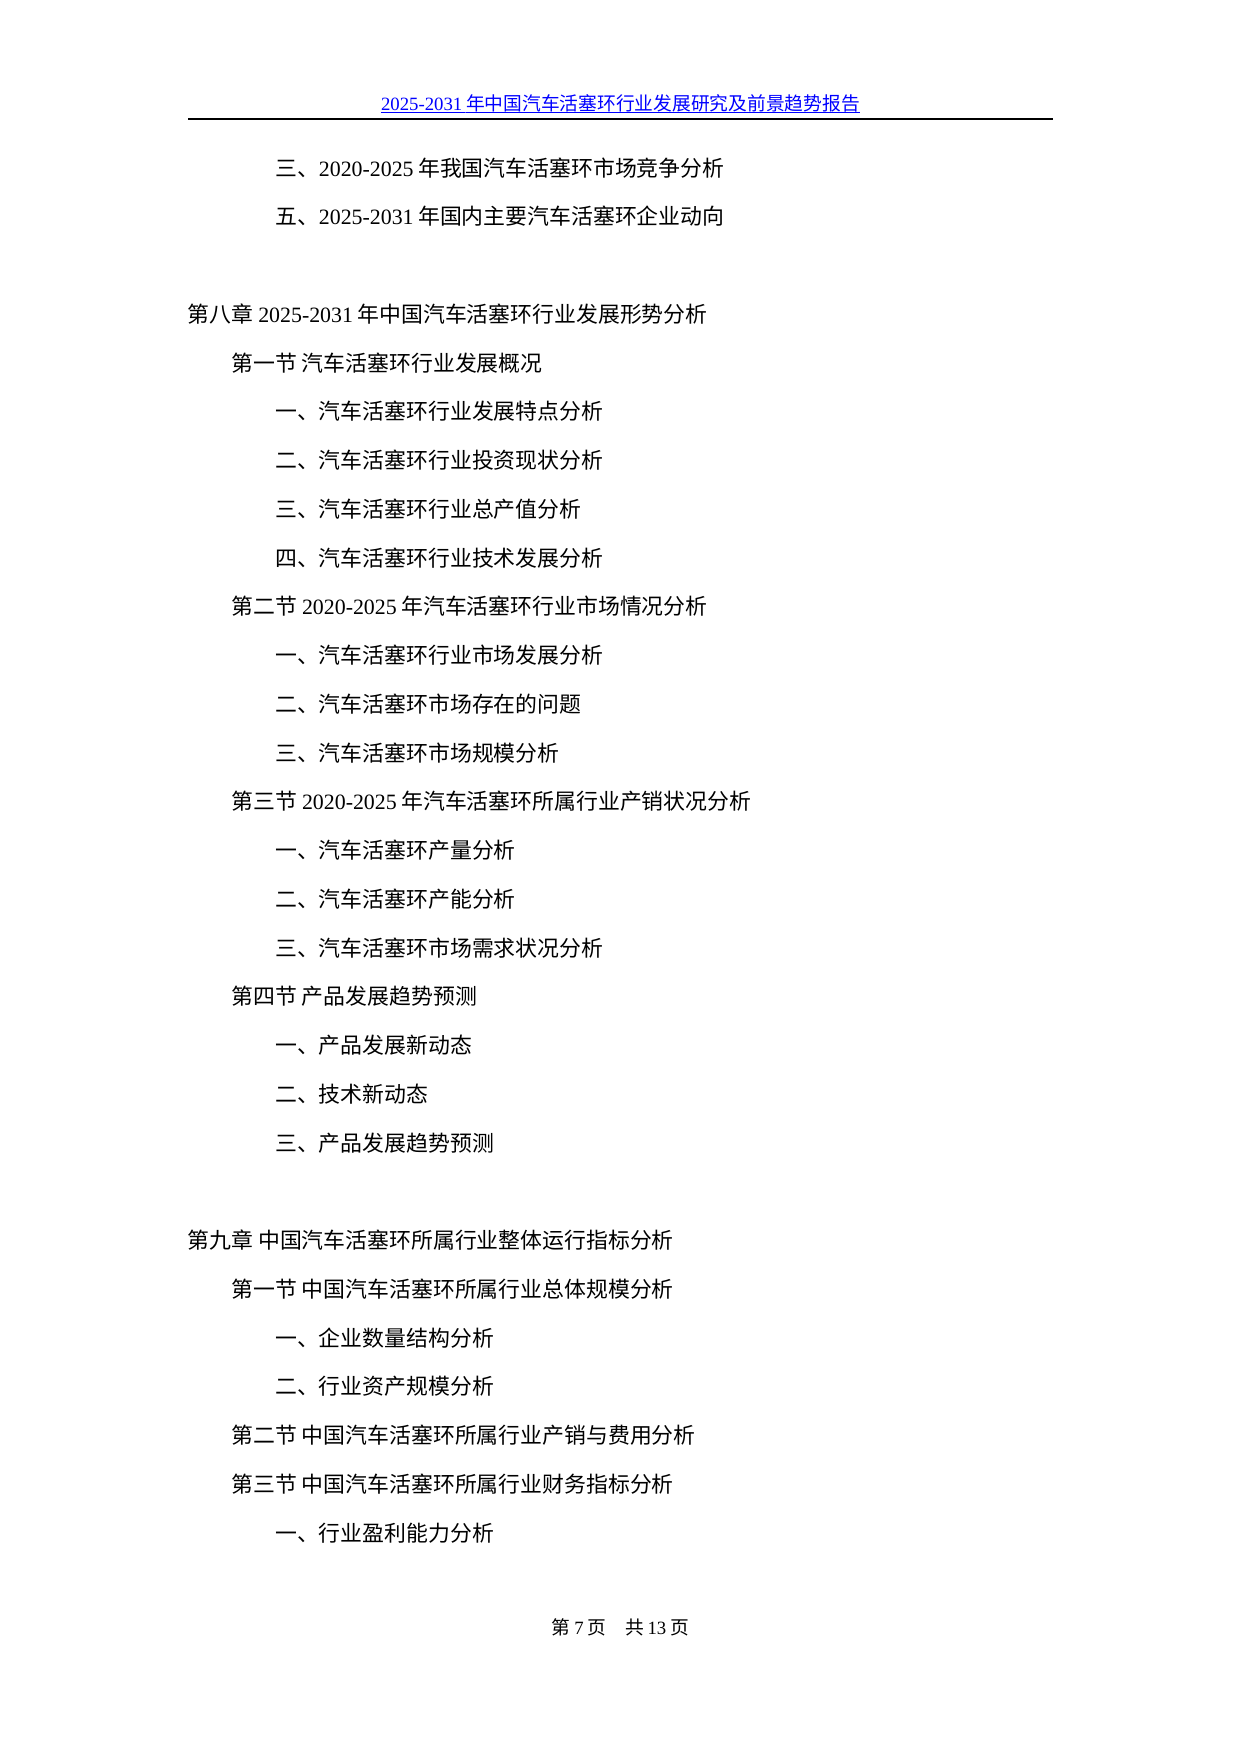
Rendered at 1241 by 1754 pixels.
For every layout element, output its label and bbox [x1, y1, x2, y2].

text [187, 150, 1053, 1548]
